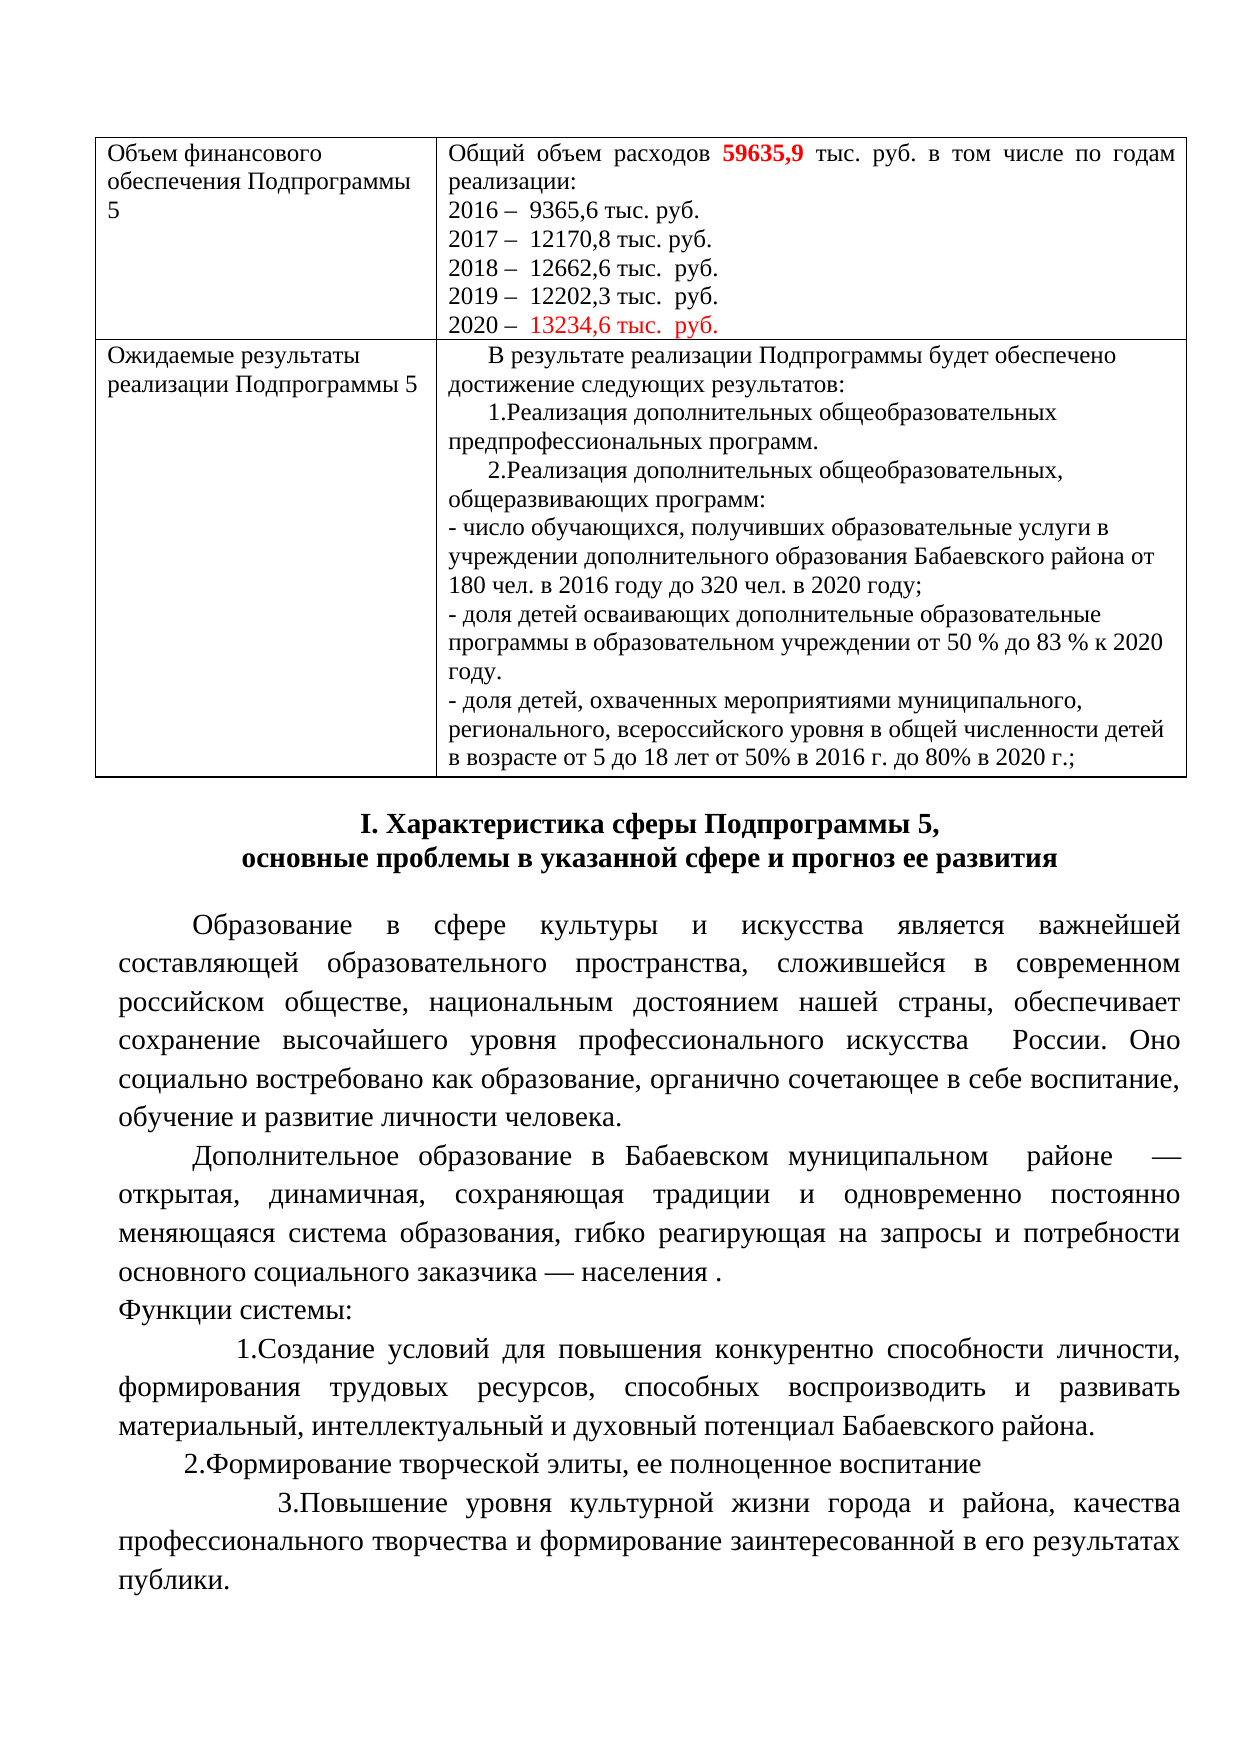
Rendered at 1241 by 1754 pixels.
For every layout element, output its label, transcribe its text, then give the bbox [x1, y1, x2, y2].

text 3.Повышение уровня культурной жизни города и района, качества профессионального творчества и формирование заинтересованной в его результатах публики. [118, 1485, 1181, 1596]
text Функции системы: [118, 1292, 1181, 1326]
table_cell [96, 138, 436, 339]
text 2.Формирование творческой элиты, ее полноценное воспитание [118, 1446, 1181, 1480]
text Образование в сфере культуры и искусства является важнейшей составляющей образовательного пространства, сложившейся в современном российском обществе, национальным достоянием нашей страны, обеспечивает сохранение высочайшего уровня профессионального искусства России. Оно социально востребовано как образование, органично сочетающее в себе воспитание, обучение и развитие личности человека. [118, 907, 1181, 1133]
text основные проблемы в указанной сфере и прогноз ее развития [118, 840, 1181, 873]
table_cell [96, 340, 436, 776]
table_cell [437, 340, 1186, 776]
text Дополнительное образование в Бабаевском муниципальном районе — открытая, динамичная, сохраняющая традиции и одновременно постоянно меняющаяся система образования, гибко реагирующая на запросы и потребности основного социального заказчика — населения . [118, 1138, 1181, 1287]
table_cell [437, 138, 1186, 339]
text I. Характеристика сферы Подпрограммы 5, [118, 806, 1181, 840]
text 1.Создание условий для повышения конкурентно способности личности, формирования трудовых ресурсов, способных воспроизводить и развивать материальный, интеллектуальный и духовный потенциал Бабаевского района. [118, 1331, 1181, 1441]
